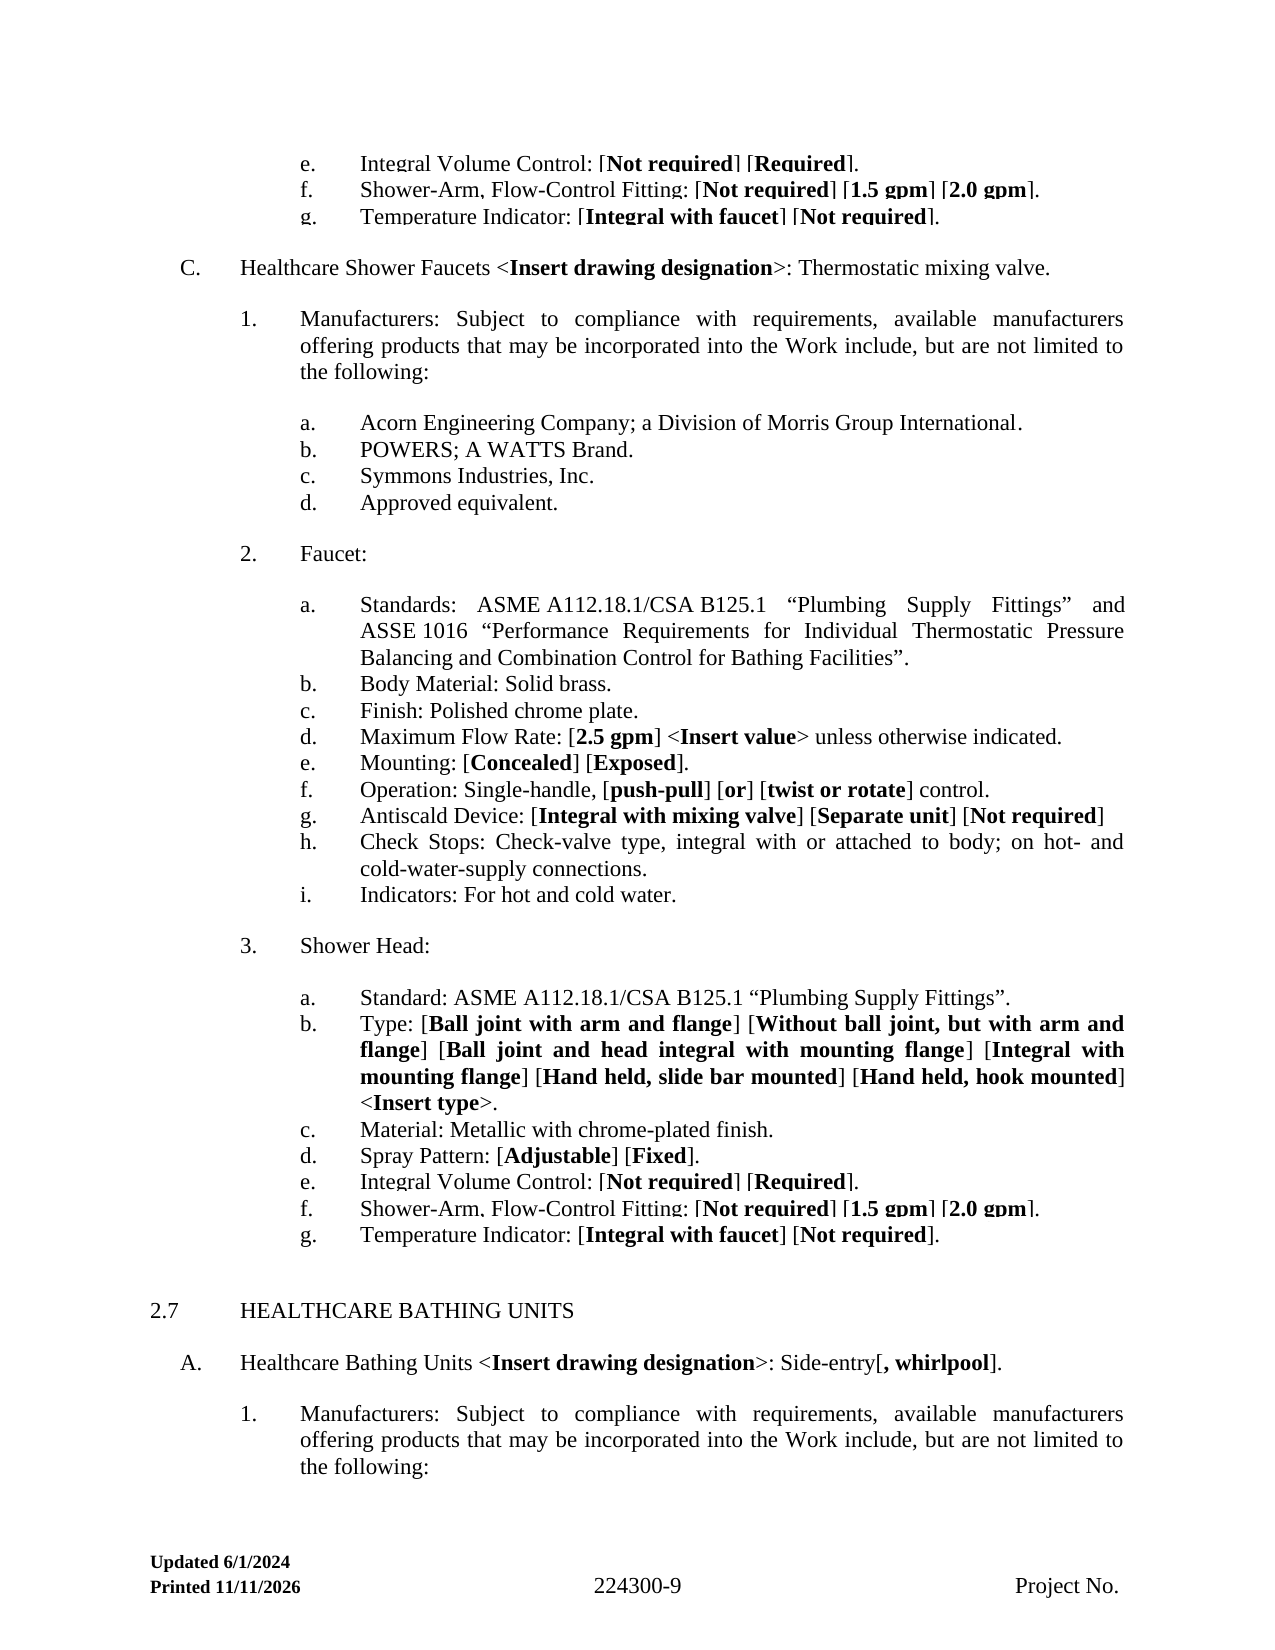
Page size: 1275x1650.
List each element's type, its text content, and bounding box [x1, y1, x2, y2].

text Symmons Industries, Inc. [300, 462, 1125, 488]
text Type: [Ball joint with arm and flange] [Without ball joint, but with arm and flange] [Ball joint and head integral with mounting flange] [Integral with mounting flange] [Hand held, slide bar mounted] [Hand held, hook mounted] <Insert type>. [300, 1010, 1125, 1116]
text Maximum Flow Rate: [2.5 gpm] <Insert value> unless otherwise indicated. [300, 723, 1125, 749]
text Temperature Indicator: [Integral with faucet] [Not required]. [300, 1221, 1125, 1247]
text Shower-Arm, Flow-Control Fitting: [Not required] [1.5 gpm] [2.0 gpm]. [300, 176, 1125, 199]
text Check Stops: Check-valve type, integral with or attached to body; on hot- and cold-water-supply connections. [300, 828, 1125, 881]
text Healthcare Shower Faucets <Insert drawing designation>: Thermostatic mixing valve. [180, 254, 1125, 280]
text Indicators: For hot and cold water. [300, 881, 1125, 907]
text Finish: Polished chrome plate. [300, 697, 1125, 723]
text Shower-Arm, Flow-Control Fitting: [Not required] [1.5 gpm] [2.0 gpm]. [300, 1195, 1125, 1217]
text Mounting: [Concealed] [Exposed]. [300, 749, 1125, 776]
text Healthcare Bathing Units <Insert drawing designation>: Side-entry[, whirlpool]. [180, 1349, 1125, 1375]
text Acorn Engineering Company; a Division of Morris Group International. [300, 409, 1125, 436]
text Manufacturers: Subject to compliance with requirements, available manufacturers offering products that may be incorporated into the Work include, but are not limited to the following: [240, 1400, 1125, 1479]
text Antiscald Device: [Integral with mixing valve] [Separate unit] [Not required] [300, 802, 1125, 828]
text Temperature Indicator: [Integral with faucet] [Not required]. [300, 203, 1125, 225]
text Operation: Single-handle, [push-pull] [or] [twist or rotate] control. [300, 776, 1125, 802]
text HEALTHCARE BATHING UNITS [150, 1297, 1125, 1320]
text Manufacturers: Subject to compliance with requirements, available manufacturers offering products that may be incorporated into the Work include, but are not limited to the following: [240, 305, 1125, 384]
text Standards: ASME A112.18.1/CSA B125.1 “Plumbing Supply Fittings” and ASSE 1016 “Performance Requirements for Individual Thermostatic Pressure Balancing and Combination Control for Bathing Facilities”. [300, 591, 1125, 670]
text Shower Head: [240, 932, 1125, 959]
text Standard: ASME A112.18.1/CSA B125.1 “Plumbing Supply Fittings”. [300, 984, 1125, 1010]
text Body Material: Solid brass. [300, 670, 1125, 697]
text POWERS; A WATTS Brand. [300, 436, 1125, 462]
text Spray Pattern: [Adjustable] [Fixed]. [300, 1142, 1125, 1168]
text Integral Volume Control: [Not required] [Required]. [300, 1168, 1125, 1191]
text Approved equivalent. [300, 488, 1125, 515]
text Faucet: [240, 540, 1125, 566]
text Material: Metallic with chrome-plated finish. [300, 1116, 1125, 1142]
text Integral Volume Control: [Not required] [Required]. [300, 150, 1125, 172]
